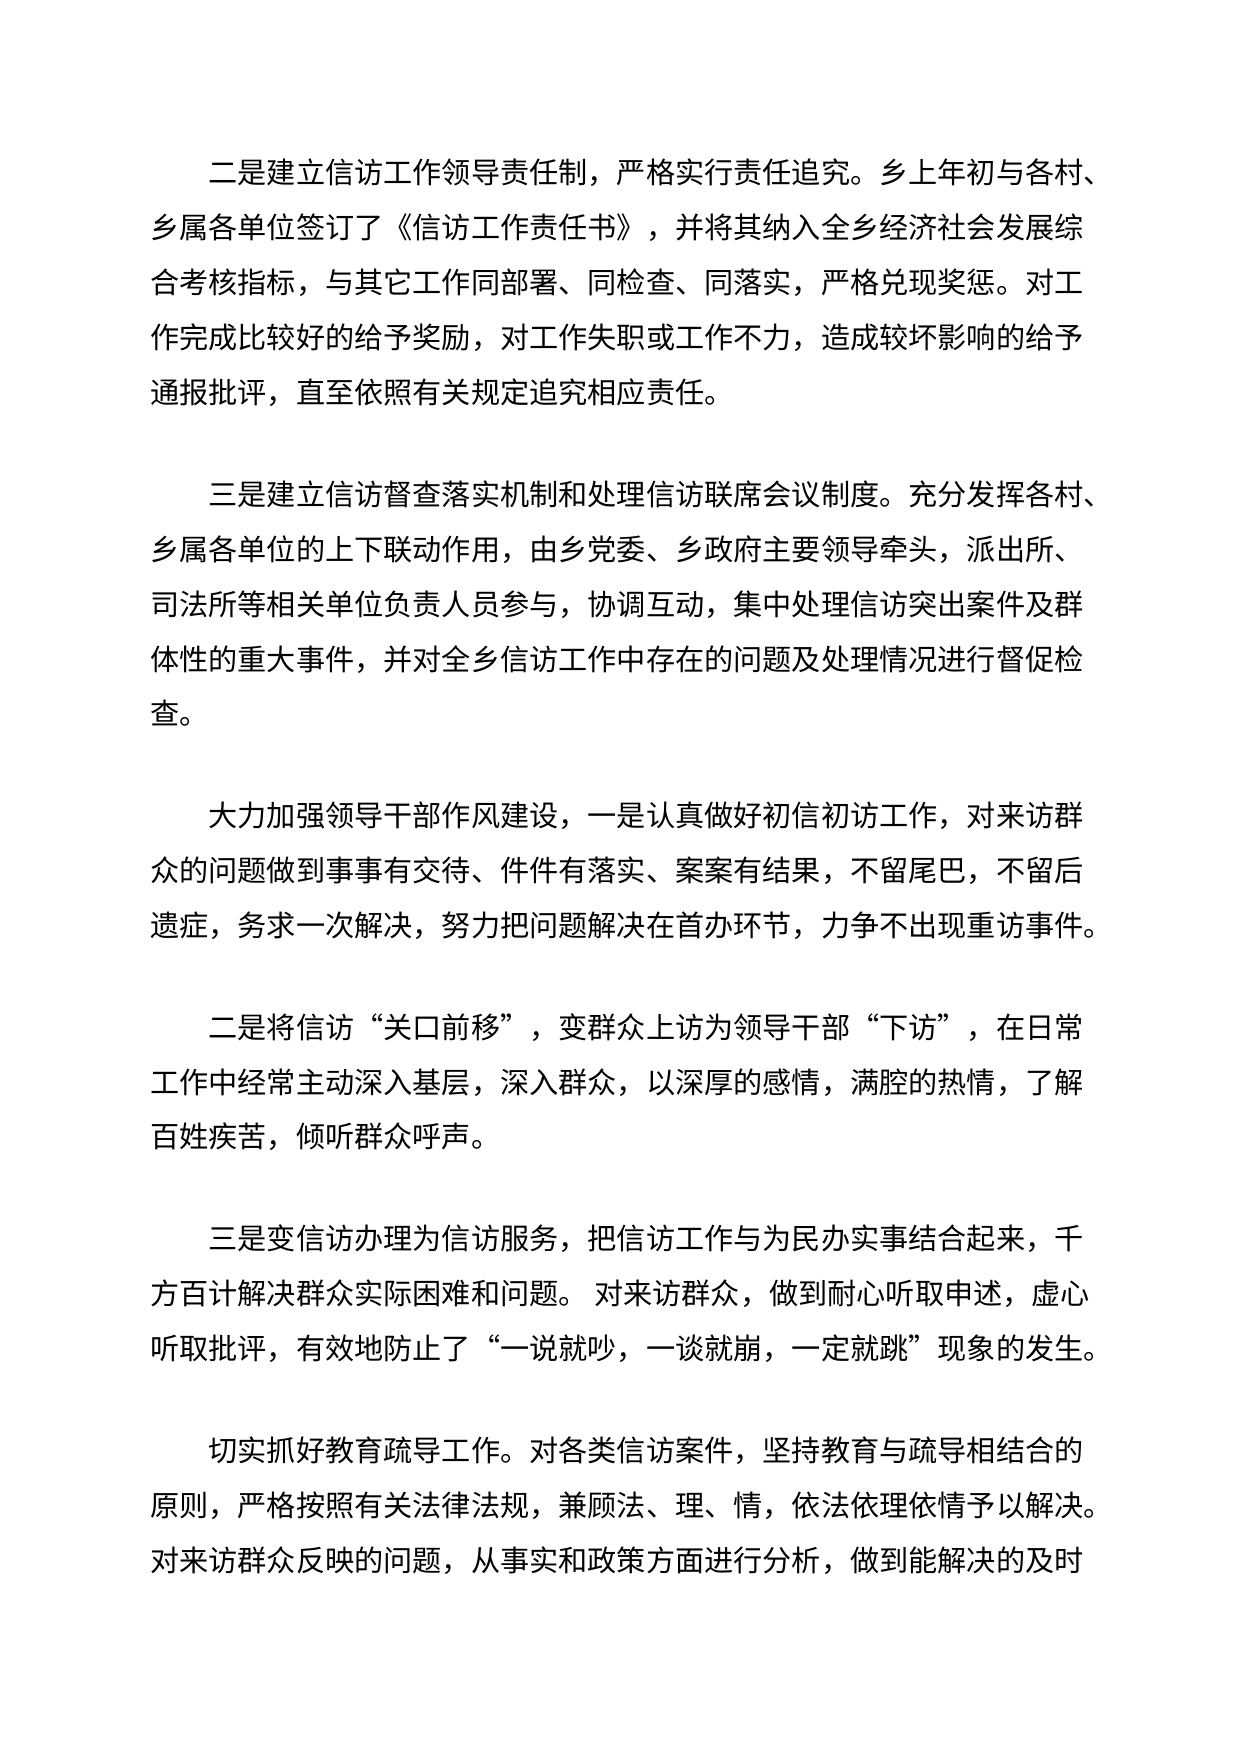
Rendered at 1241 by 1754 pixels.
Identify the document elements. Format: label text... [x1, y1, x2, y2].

text 大力加强领导干部作风建设，一是认真做好初信初访工作，对来访群众的问题做到事事有交待、件件有落实、案案有结果，不留尾巴，不留后遗症，务求一次解决，努力把问题解决在首办环节，力争不出现重访事件。 [150, 793, 1090, 945]
text 二是建立信访工作领导责任制，严格实行责任追究。乡上年初与各村、乡属各单位签订了《信访工作责任书》，并将其纳入全乡经济社会发展综合考核指标，与其它工作同部署、同检查、同落实，严格兑现奖惩。对工作完成比较好的给予奖励，对工作失职或工作不力，造成较坏影响的给予通报批评，直至依照有关规定追究相应责任。 [150, 150, 1090, 412]
text 三是建立信访督查落实机制和处理信访联席会议制度。充分发挥各村、乡属各单位的上下联动作用，由乡党委、乡政府主要领导牵头，派出所、司法所等相关单位负责人员参与，协调互动，集中处理信访突出案件及群体性的重大事件，并对全乡信访工作中存在的问题及处理情况进行督促检查。 [150, 471, 1090, 733]
text 三是变信访办理为信访服务，把信访工作与为民办实事结合起来，千方百计解决群众实际困难和问题。 对来访群众，做到耐心听取申述，虚心听取批评，有效地防止了“一说就吵，一谈就崩，一定就跳”现象的发生。 [150, 1216, 1090, 1368]
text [150, 1427, 1090, 1579]
text 二是将信访“关口前移”，变群众上访为领导干部“下访”，在日常工作中经常主动深入基层，深入群众，以深厚的感情，满腔的热情，了解百姓疾苦，倾听群众呼声。 [150, 1004, 1090, 1156]
